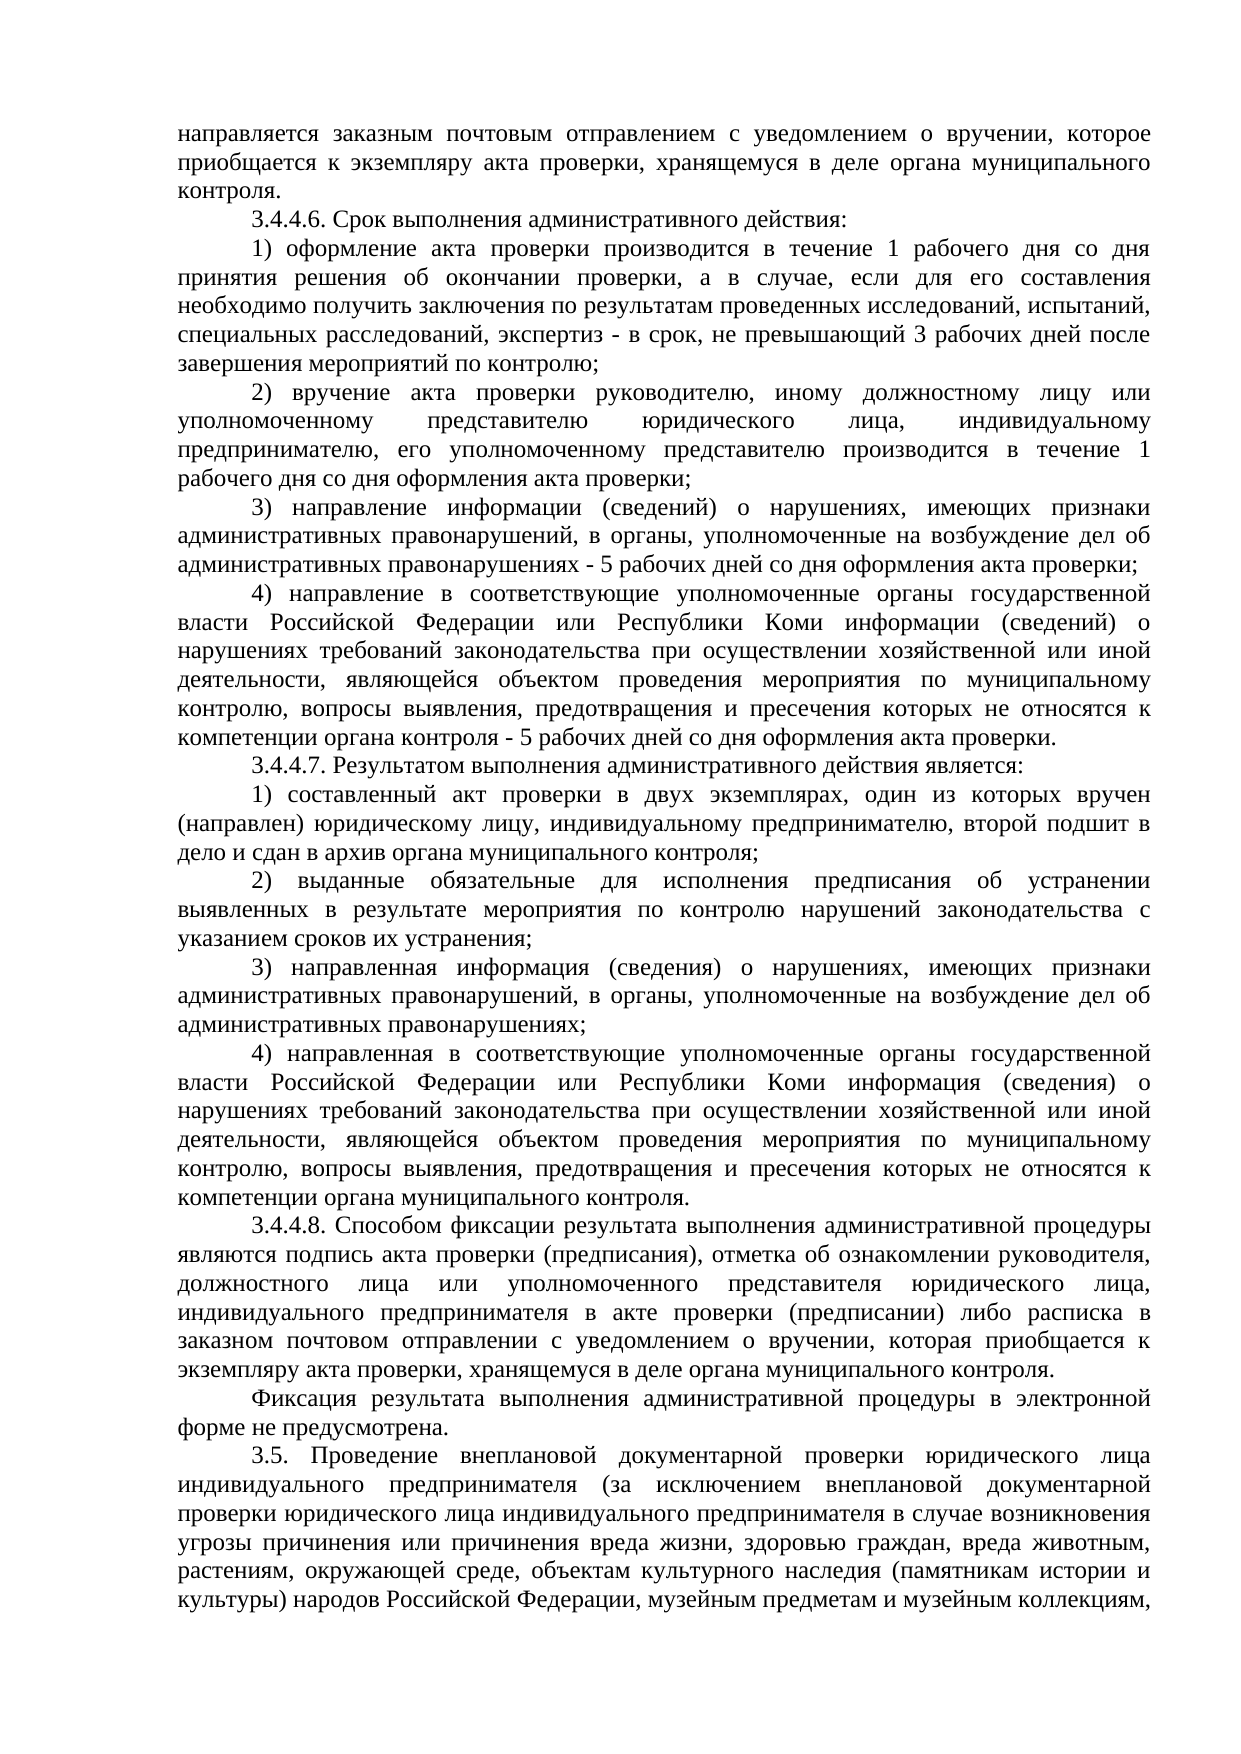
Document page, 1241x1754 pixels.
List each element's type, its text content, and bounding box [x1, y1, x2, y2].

text Фиксация результата выполнения административной процедуры в электронной форме не предусмотрена. [177, 1383, 1152, 1441]
text 1) оформление акта проверки производится в течение 1 рабочего дня со дня принятия решения об окончании проверки, а в случае, если для его составления необходимо получить заключения по результатам проведенных исследований, испытаний, специальных расследований, экспертиз - в срок, не превышающий 3 рабочих дней после завершения мероприятий по контролю; [177, 233, 1152, 377]
text 3.4.4.6. Срок выполнения административного действия: [177, 204, 1152, 233]
text 1) составленный акт проверки в двух экземплярах, один из которых вручен (направлен) юридическому лицу, индивидуальному предпринимателю, второй подшит в дело и сдан в архив органа муниципального контроля; [177, 779, 1152, 866]
text 3) направление информации (сведений) о нарушениях, имеющих признаки административных правонарушений, в органы, уполномоченные на возбуждение дел об административных правонарушениях - 5 рабочих дней со дня оформления акта проверки; [177, 492, 1152, 578]
text 4) направление в соответствующие уполномоченные органы государственной власти Российской Федерации или Республики Коми информации (сведений) о нарушениях требований законодательства при осуществлении хозяйственной или иной деятельности, являющейся объектом проведения мероприятия по муниципальному контролю, вопросы выявления, предотвращения и пресечения которых не относятся к компетенции органа контроля - 5 рабочих дней со дня оформления акта проверки. [177, 578, 1152, 751]
text 2) выданные обязательные для исполнения предписания об устранении выявленных в результате мероприятия по контролю нарушений законодательства с указанием сроков их устранения; [177, 866, 1152, 952]
text 3.4.4.8. Способом фиксации результата выполнения административной процедуры являются подпись акта проверки (предписания), отметка об ознакомлении руководителя, должностного лица или уполномоченного представителя юридического лица, индивидуального предпринимателя в акте проверки (предписании) либо расписка в заказном почтовом отправлении с уведомлением о вручении, которая приобщается к экземпляру акта проверки, хранящемуся в деле органа муниципального контроля. [177, 1211, 1152, 1383]
text 2) вручение акта проверки руководителю, иному должностному лицу или уполномоченному представителю юридического лица, индивидуальному предпринимателю, его уполномоченному представителю производится в течение 1 рабочего дня со дня оформления акта проверки; [177, 377, 1152, 492]
text 3) направленная информация (сведения) о нарушениях, имеющих признаки административных правонарушений, в органы, уполномоченные на возбуждение дел об административных правонарушениях; [177, 952, 1152, 1038]
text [177, 118, 1152, 204]
text 4) направленная в соответствующие уполномоченные органы государственной власти Российской Федерации или Республики Коми информация (сведения) о нарушениях требований законодательства при осуществлении хозяйственной или иной деятельности, являющейся объектом проведения мероприятия по муниципальному контролю, вопросы выявления, предотвращения и пресечения которых не относятся к компетенции органа муниципального контроля. [177, 1038, 1152, 1211]
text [177, 1441, 1152, 1613]
text 3.4.4.7. Результатом выполнения административного действия является: [177, 751, 1152, 779]
